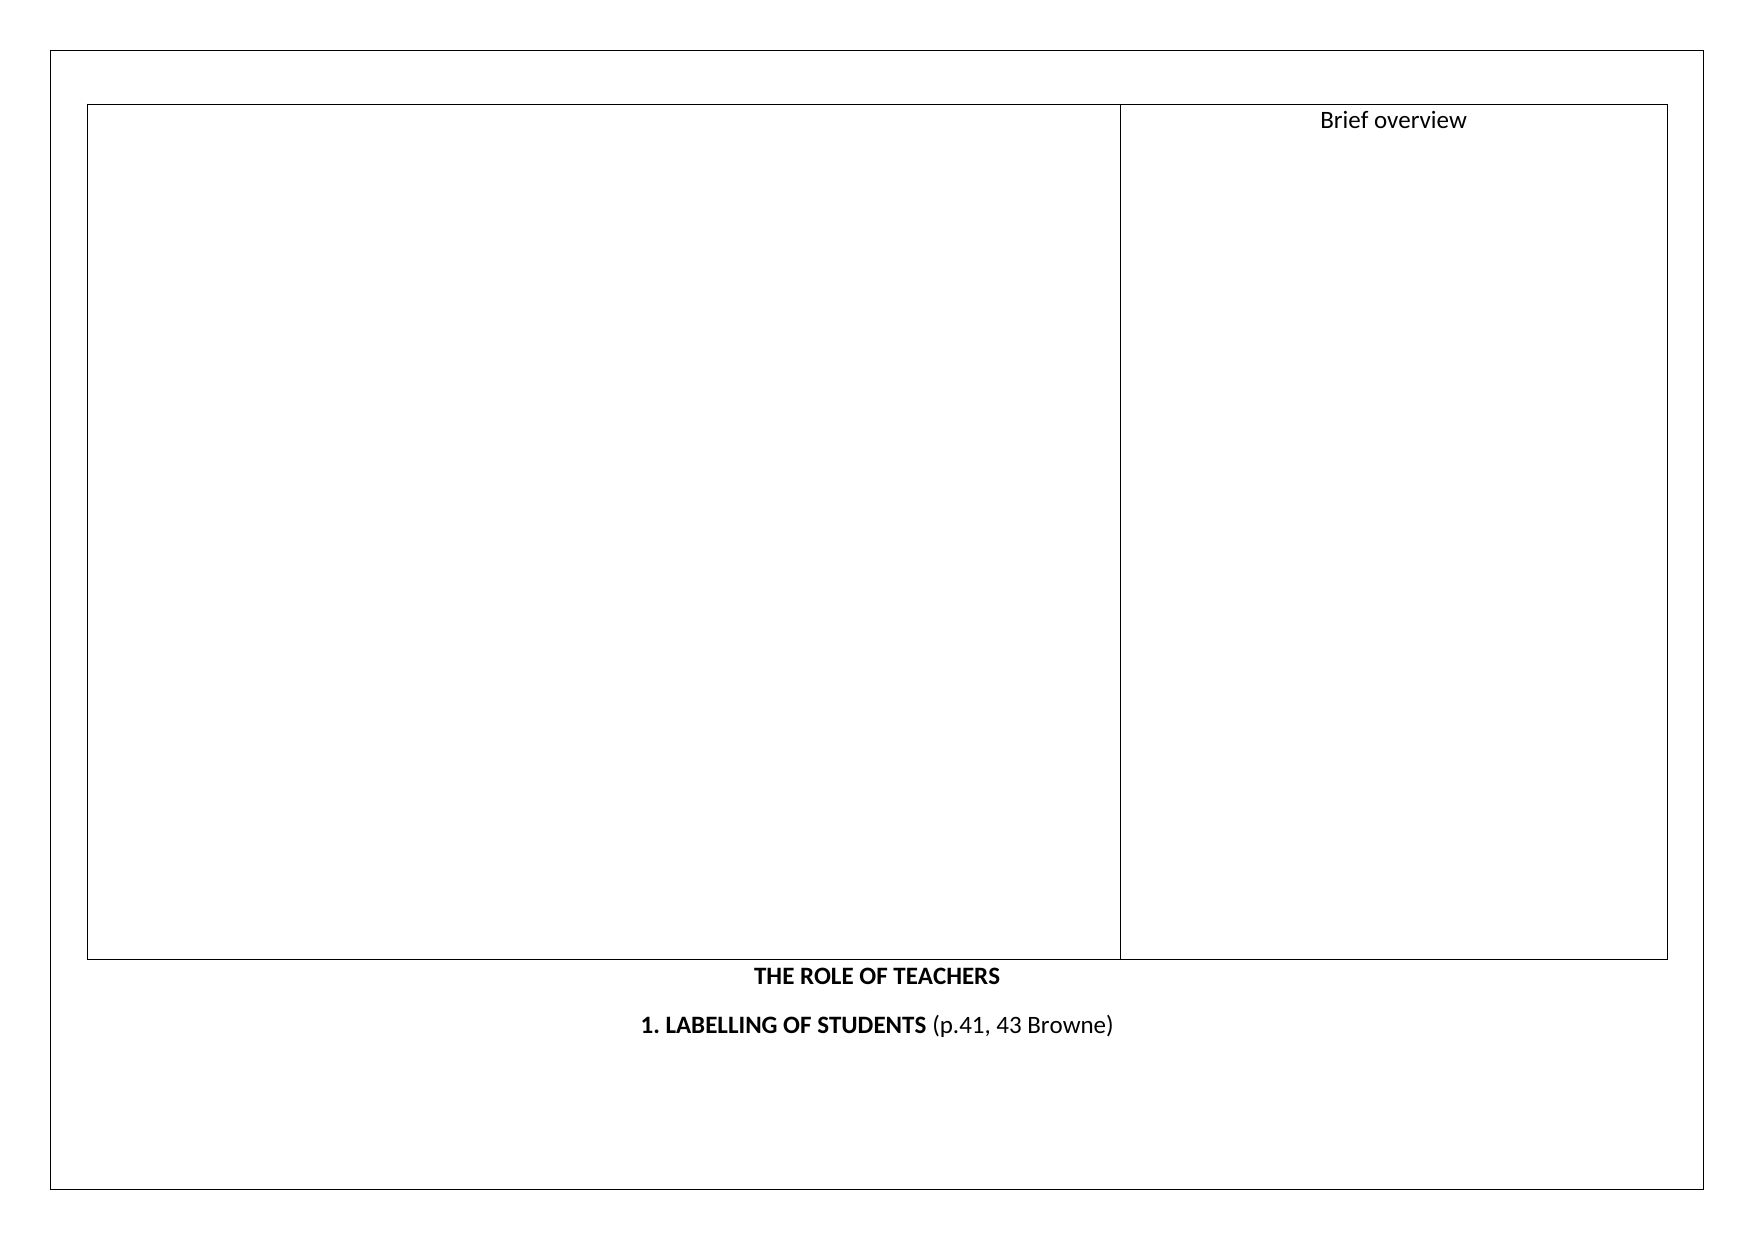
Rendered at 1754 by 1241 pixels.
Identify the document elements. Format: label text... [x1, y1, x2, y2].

text 1. LABELLING OF STUDENTS (p.41, 43 Browne) [150, 1010, 1604, 1040]
table_header Brief overview [1121, 105, 1667, 959]
text THE ROLE OF TEACHERS [150, 960, 1604, 991]
table_header [88, 105, 1120, 959]
